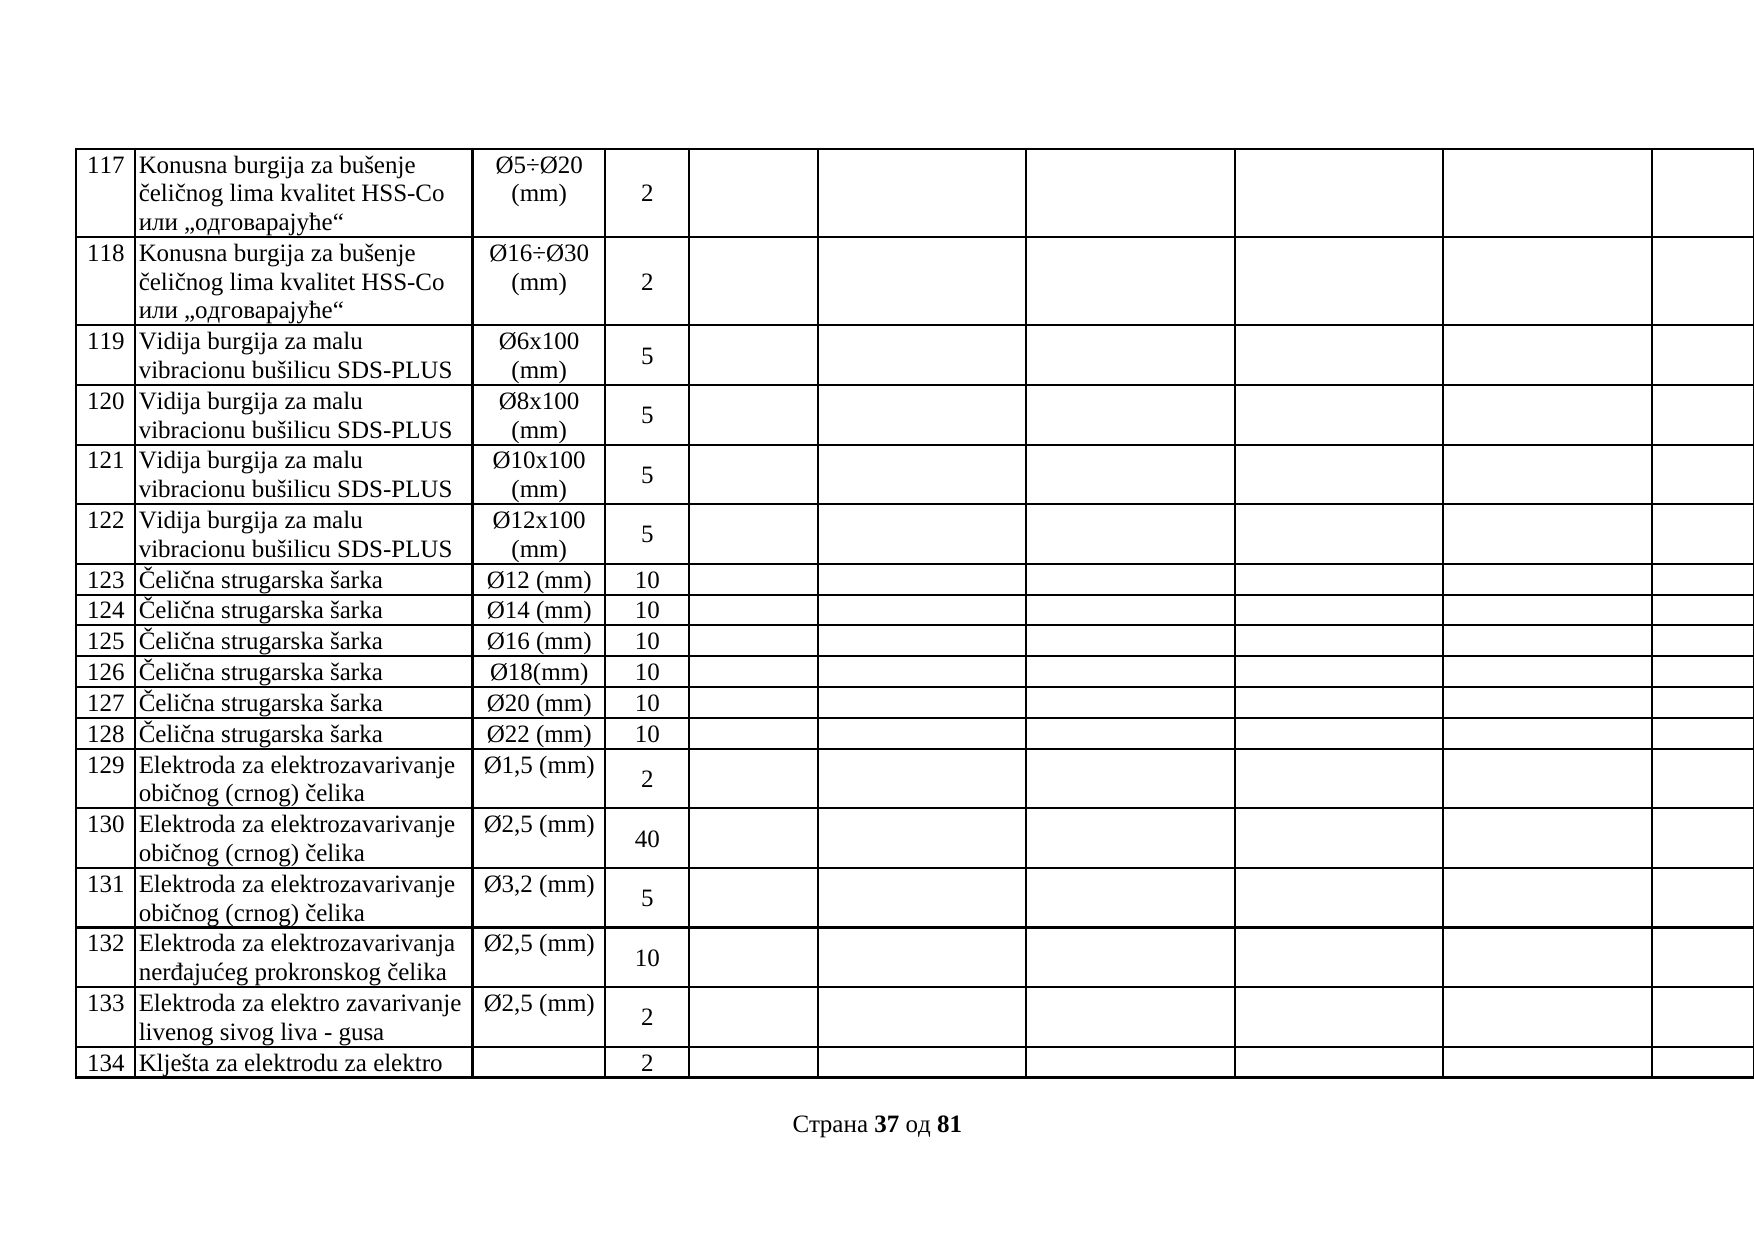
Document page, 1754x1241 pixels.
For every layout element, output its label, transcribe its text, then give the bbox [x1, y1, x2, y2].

table_cell [690, 688, 817, 717]
table_cell 117 [77, 150, 134, 236]
table_cell 127 [77, 688, 134, 717]
table_cell [1236, 626, 1442, 655]
table_cell Ø2,5 (mm) [474, 929, 604, 986]
table_cell [1027, 150, 1234, 236]
table_cell [690, 626, 817, 655]
table_cell [1027, 386, 1234, 443]
table_cell [1444, 326, 1651, 384]
table_cell [1444, 238, 1651, 324]
table_cell 134 [77, 1048, 134, 1076]
table_cell [1236, 505, 1442, 563]
table_cell 122 [77, 505, 134, 563]
table_cell [1653, 505, 1753, 563]
table_cell [1236, 326, 1442, 384]
table_cell [1444, 386, 1651, 443]
table_cell [819, 929, 1025, 986]
table_cell [1444, 809, 1651, 867]
table_cell [1236, 150, 1442, 236]
table_cell [690, 596, 817, 624]
table_cell [1653, 150, 1753, 236]
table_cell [136, 150, 471, 236]
table_cell [690, 505, 817, 563]
table_cell 10 [606, 929, 688, 986]
table_cell Ø22 (mm) [474, 719, 604, 748]
table_cell [1653, 626, 1753, 655]
table_cell [1444, 505, 1651, 563]
table_cell [690, 446, 817, 503]
table_cell [690, 238, 817, 324]
table_cell 2 [606, 238, 688, 324]
table_cell [690, 719, 817, 748]
table_cell [1027, 750, 1234, 807]
table_cell Ø12 (mm) [474, 565, 604, 593]
table_cell [690, 869, 817, 926]
table_cell 129 [77, 750, 134, 807]
table_cell [1027, 869, 1234, 926]
table_cell Ø2,5 (mm) [474, 988, 604, 1046]
table_cell Ø14 (mm) [474, 596, 604, 624]
table_cell [1653, 657, 1753, 686]
table_cell 5 [606, 446, 688, 503]
table_cell 130 [77, 809, 134, 867]
table_cell 10 [606, 565, 688, 593]
table_cell [1027, 1048, 1234, 1076]
table_cell [1444, 150, 1651, 236]
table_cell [136, 1048, 471, 1076]
table_cell Ø2,5 (mm) [474, 809, 604, 867]
table_cell [1444, 750, 1651, 807]
table_cell 5 [606, 505, 688, 563]
table_cell 118 [77, 238, 134, 324]
table_cell Elektroda za elektro zavarivanje livenog sivog liva - gusa [136, 988, 471, 1046]
table_cell [690, 565, 817, 593]
table_cell [819, 657, 1025, 686]
table_cell [1027, 809, 1234, 867]
table_cell [1027, 626, 1234, 655]
table_cell [1236, 929, 1442, 986]
table_cell [1653, 869, 1753, 926]
table_cell [819, 326, 1025, 384]
table_cell [1444, 988, 1651, 1046]
table_cell 2 [606, 988, 688, 1046]
table_cell [1236, 869, 1442, 926]
table_cell Vidija burgija za malu vibracionu bušilicu SDS-PLUS [136, 446, 471, 503]
table_cell [1653, 809, 1753, 867]
table_cell [690, 386, 817, 443]
table_cell [819, 750, 1025, 807]
table_cell Ø18(mm) [474, 657, 604, 686]
table_cell [819, 386, 1025, 443]
table_cell [1027, 929, 1234, 986]
table_cell [1444, 565, 1651, 593]
table_cell [690, 150, 817, 236]
table_cell [1444, 1048, 1651, 1076]
table_cell 2 [606, 750, 688, 807]
table_cell [1236, 1048, 1442, 1076]
table_cell [1236, 719, 1442, 748]
table_cell [1236, 809, 1442, 867]
table_cell [1027, 596, 1234, 624]
table_cell Ø1,5 (mm) [474, 750, 604, 807]
table_cell [1653, 750, 1753, 807]
table_cell 120 [77, 386, 134, 443]
table_cell [474, 1048, 604, 1076]
table_cell Ø16 (mm) [474, 626, 604, 655]
table_cell 2 [606, 1048, 688, 1076]
table_cell [819, 1048, 1025, 1076]
table_cell 2 [606, 150, 688, 236]
table_cell Elektroda za elektrozavarivanje običnog (crnog) čelika [136, 809, 471, 867]
table_cell [1444, 626, 1651, 655]
table_cell [1027, 238, 1234, 324]
table_cell 10 [606, 657, 688, 686]
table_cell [136, 238, 471, 324]
table_cell 10 [606, 719, 688, 748]
table_cell [1236, 750, 1442, 807]
table_cell [819, 869, 1025, 926]
table_cell 10 [606, 626, 688, 655]
table_cell 10 [606, 596, 688, 624]
table_cell [1027, 505, 1234, 563]
table_cell [1027, 719, 1234, 748]
table_cell [1236, 988, 1442, 1046]
table_cell Elektroda za elektrozavarivanja nerđajućeg prokronskog čelika [136, 929, 471, 986]
table_cell Čelična strugarska šarka [136, 719, 471, 748]
table_cell [1236, 596, 1442, 624]
table_cell [819, 150, 1025, 236]
table_cell 126 [77, 657, 134, 686]
table_cell Čelična strugarska šarka [136, 565, 471, 593]
table_cell [690, 1048, 817, 1076]
table_cell Čelična strugarska šarka [136, 626, 471, 655]
table_cell 124 [77, 596, 134, 624]
table_cell [690, 929, 817, 986]
table_cell [819, 238, 1025, 324]
table_cell [690, 809, 817, 867]
table_cell [1236, 565, 1442, 593]
table_cell Elektroda za elektrozavarivanje običnog (crnog) čelika [136, 869, 471, 926]
table_cell [690, 657, 817, 686]
table_cell [1653, 719, 1753, 748]
table_cell [1444, 596, 1651, 624]
table_cell [1653, 326, 1753, 384]
table_cell Vidija burgija za malu vibracionu bušilicu SDS-PLUS [136, 326, 471, 384]
table_cell Ø5÷Ø20 (mm) [474, 150, 604, 236]
table_cell [1653, 988, 1753, 1046]
table_cell [1027, 988, 1234, 1046]
table_cell 125 [77, 626, 134, 655]
table_cell Čelična strugarska šarka [136, 657, 471, 686]
table_cell [1444, 719, 1651, 748]
table_cell [819, 809, 1025, 867]
table_cell [1653, 565, 1753, 593]
table_cell [1444, 929, 1651, 986]
table_cell Ø12x100 (mm) [474, 505, 604, 563]
table_cell [1444, 657, 1651, 686]
table_cell [1236, 386, 1442, 443]
table_cell [1653, 238, 1753, 324]
table_cell [1027, 326, 1234, 384]
table_cell 132 [77, 929, 134, 986]
table_cell [1444, 446, 1651, 503]
table_cell Vidija burgija za malu vibracionu bušilicu SDS-PLUS [136, 505, 471, 563]
table_cell [1236, 688, 1442, 717]
table_cell Ø20 (mm) [474, 688, 604, 717]
table_cell [1653, 1048, 1753, 1076]
table_cell [1653, 929, 1753, 986]
table_cell [1653, 688, 1753, 717]
table_cell [1444, 688, 1651, 717]
table_cell [819, 446, 1025, 503]
table_cell [819, 688, 1025, 717]
table_cell [819, 505, 1025, 563]
table_cell Čelična strugarska šarka [136, 596, 471, 624]
table_cell Elektroda za elektrozavarivanje običnog (crnog) čelika [136, 750, 471, 807]
table_cell 5 [606, 386, 688, 443]
table_cell [819, 988, 1025, 1046]
table_cell [1027, 688, 1234, 717]
table_cell [819, 565, 1025, 593]
table_cell Ø16÷Ø30 (mm) [474, 238, 604, 324]
table_cell 128 [77, 719, 134, 748]
table_cell [1027, 446, 1234, 503]
table_cell Ø8x100 (mm) [474, 386, 604, 443]
table_cell Vidija burgija za malu vibracionu bušilicu SDS-PLUS [136, 386, 471, 443]
table_cell [1653, 596, 1753, 624]
table_cell 121 [77, 446, 134, 503]
table_cell 10 [606, 688, 688, 717]
table_cell Čelična strugarska šarka [136, 688, 471, 717]
table_cell [819, 626, 1025, 655]
table_cell [690, 750, 817, 807]
table_cell 131 [77, 869, 134, 926]
table_cell [1236, 446, 1442, 503]
table_cell 40 [606, 809, 688, 867]
table_cell Ø10x100 (mm) [474, 446, 604, 503]
table_cell Ø3,2 (mm) [474, 869, 604, 926]
table_cell [1444, 869, 1651, 926]
table_cell 119 [77, 326, 134, 384]
table_cell [1653, 446, 1753, 503]
table_cell [690, 988, 817, 1046]
table_cell 5 [606, 869, 688, 926]
table_cell Ø6x100 (mm) [474, 326, 604, 384]
table_cell [1236, 657, 1442, 686]
table_cell 123 [77, 565, 134, 593]
table_cell [1027, 565, 1234, 593]
table_cell 133 [77, 988, 134, 1046]
table_cell [819, 719, 1025, 748]
table_cell 5 [606, 326, 688, 384]
table_cell [690, 326, 817, 384]
table_cell [1027, 657, 1234, 686]
table_cell [819, 596, 1025, 624]
table_cell [1653, 386, 1753, 443]
table_cell [1236, 238, 1442, 324]
